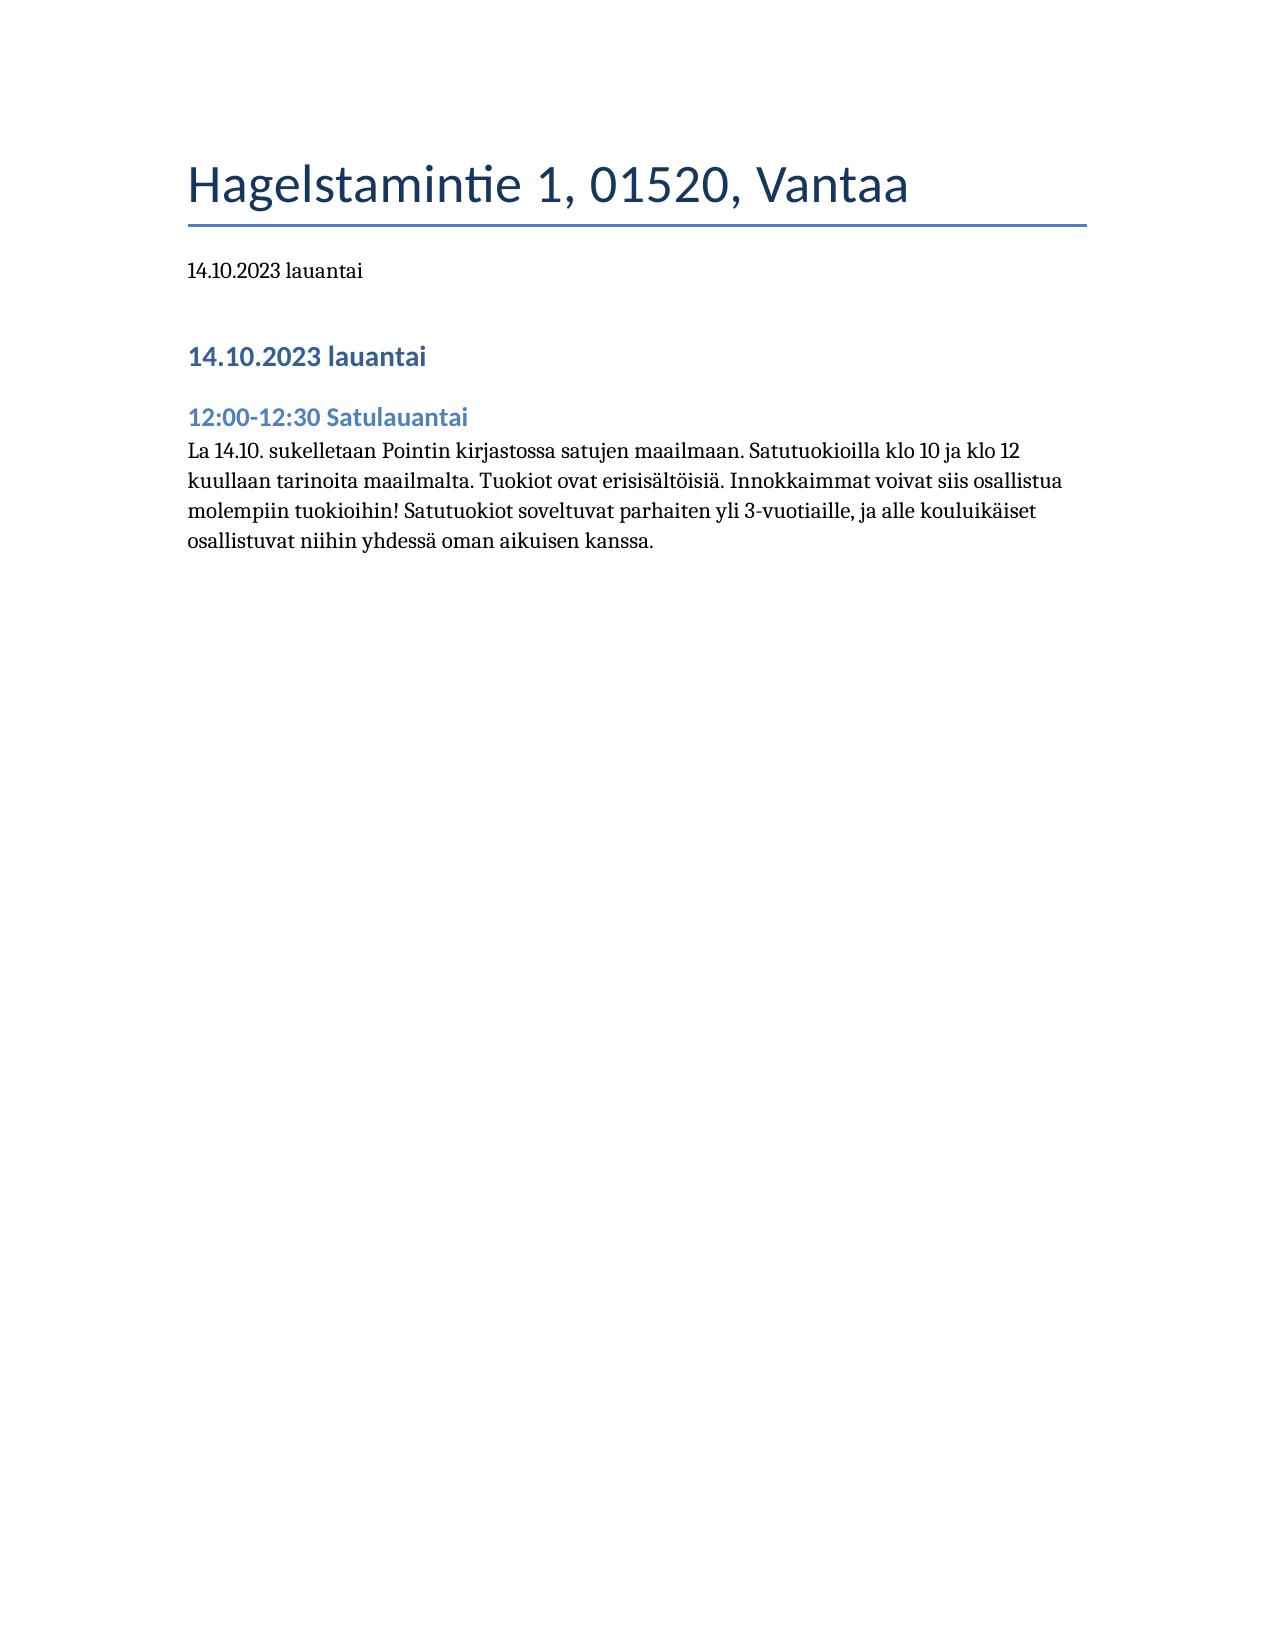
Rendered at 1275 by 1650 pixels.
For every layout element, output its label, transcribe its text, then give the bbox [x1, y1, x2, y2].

subtitle 12:00-12:30 Satulauantai [187, 400, 1087, 433]
title Hagelstamintie 1, 01520, Vantaa [187, 150, 1087, 227]
text La 14.10. sukelletaan Pointin kirjastossa satujen maailmaan. Satutuokioilla klo 10 ja klo 12 kuullaan tarinoita maailmalta. Tuokiot ovat erisisältöisiä. Innokkaimmat voivat siis osallistua molempiin tuokioihin! Satutuokiot soveltuvat parhaiten yli 3-vuotiaille, ja alle kouluikäiset osallistuvat niihin yhdessä oman aikuisen kanssa. [187, 438, 1087, 555]
text 14.10.2023 lauantai [187, 258, 1087, 284]
subtitle 14.10.2023 lauantai [187, 338, 1087, 374]
